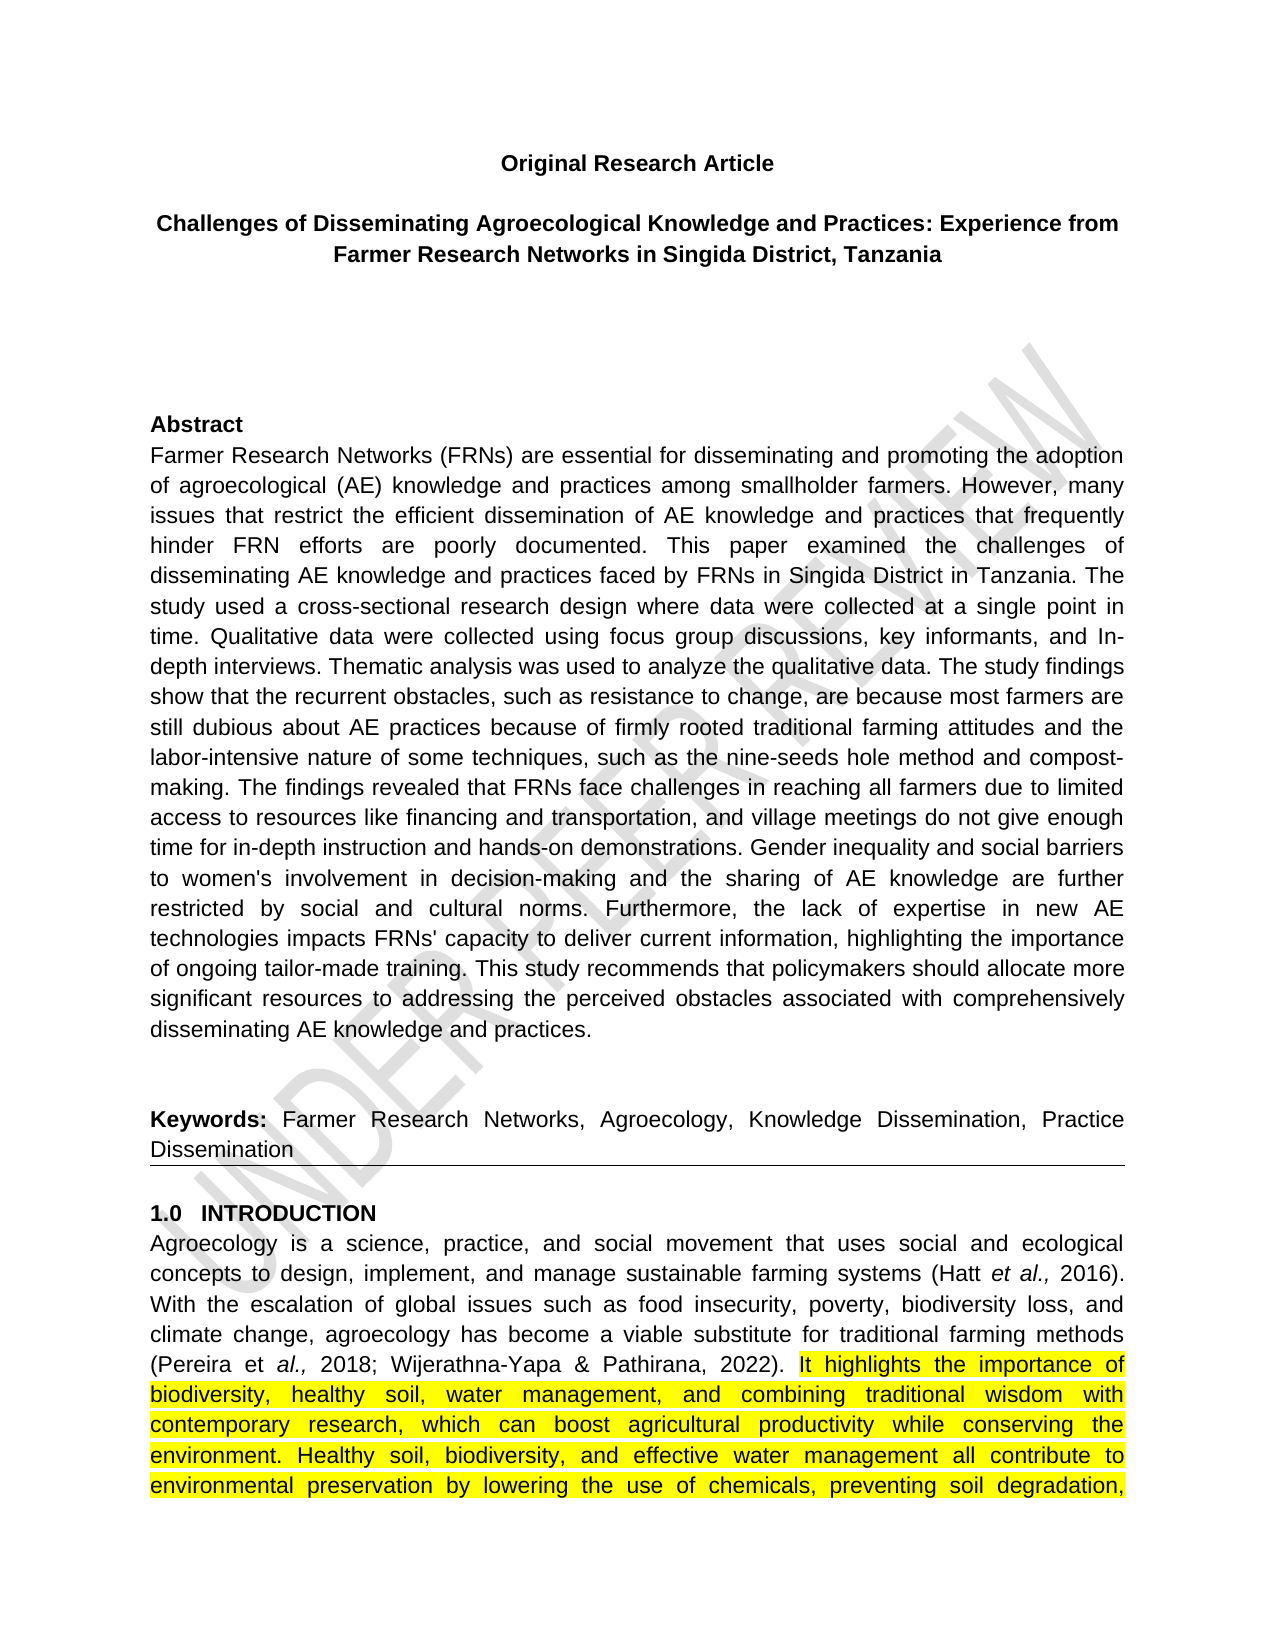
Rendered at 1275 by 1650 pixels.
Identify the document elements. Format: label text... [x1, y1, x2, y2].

subtitle Challenges of Disseminating Agroecological Knowledge and Practices: Experience from Farmer Research Networks in Singida District, Tanzania [150, 210, 1125, 267]
text Keywords: Farmer Research Networks, Agroecology, Knowledge Dissemination, Practice Dissemination [150, 1106, 1125, 1165]
subtitle Original Research Article [150, 150, 1125, 176]
text Farmer Research Networks (FRNs) are essential for disseminating and promoting the adoption of agroecological (AE) knowledge and practices among smallholder farmers. However, many issues that restrict the efficient dissemination of AE knowledge and practices that frequently hinder FRN efforts are poorly documented. This paper examined the challenges of disseminating AE knowledge and practices faced by FRNs in Singida District in Tanzania. The study used a cross-sectional research design where data were collected at a single point in time. Qualitative data were collected using focus group discussions, key informants, and In-depth interviews. Thematic analysis was used to analyze the qualitative data. The study findings show that the recurrent obstacles, such as resistance to change, are because most farmers are still dubious about AE practices because of firmly rooted traditional farming attitudes and the labor-intensive nature of some techniques, such as the nine-seeds hole method and compost-making. The findings revealed that FRNs face challenges in reaching all farmers due to limited access to resources like financing and transportation, and village meetings do not give enough time for in-depth instruction and hands-on demonstrations. Gender inequality and social barriers to women's involvement in decision-making and the sharing of AE knowledge are further restricted by social and cultural norms. Furthermore, the lack of expertise in new AE technologies impacts FRNs' capacity to deliver current information, highlighting the importance of ongoing tailor-made training. This study recommends that policymakers should allocate more significant resources to addressing the perceived obstacles associated with comprehensively disseminating AE knowledge and practices. [150, 442, 1125, 1042]
subtitle 1.0 INTRODUCTION [150, 1200, 1125, 1226]
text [150, 1230, 1125, 1381]
text Abstract [150, 411, 1125, 438]
